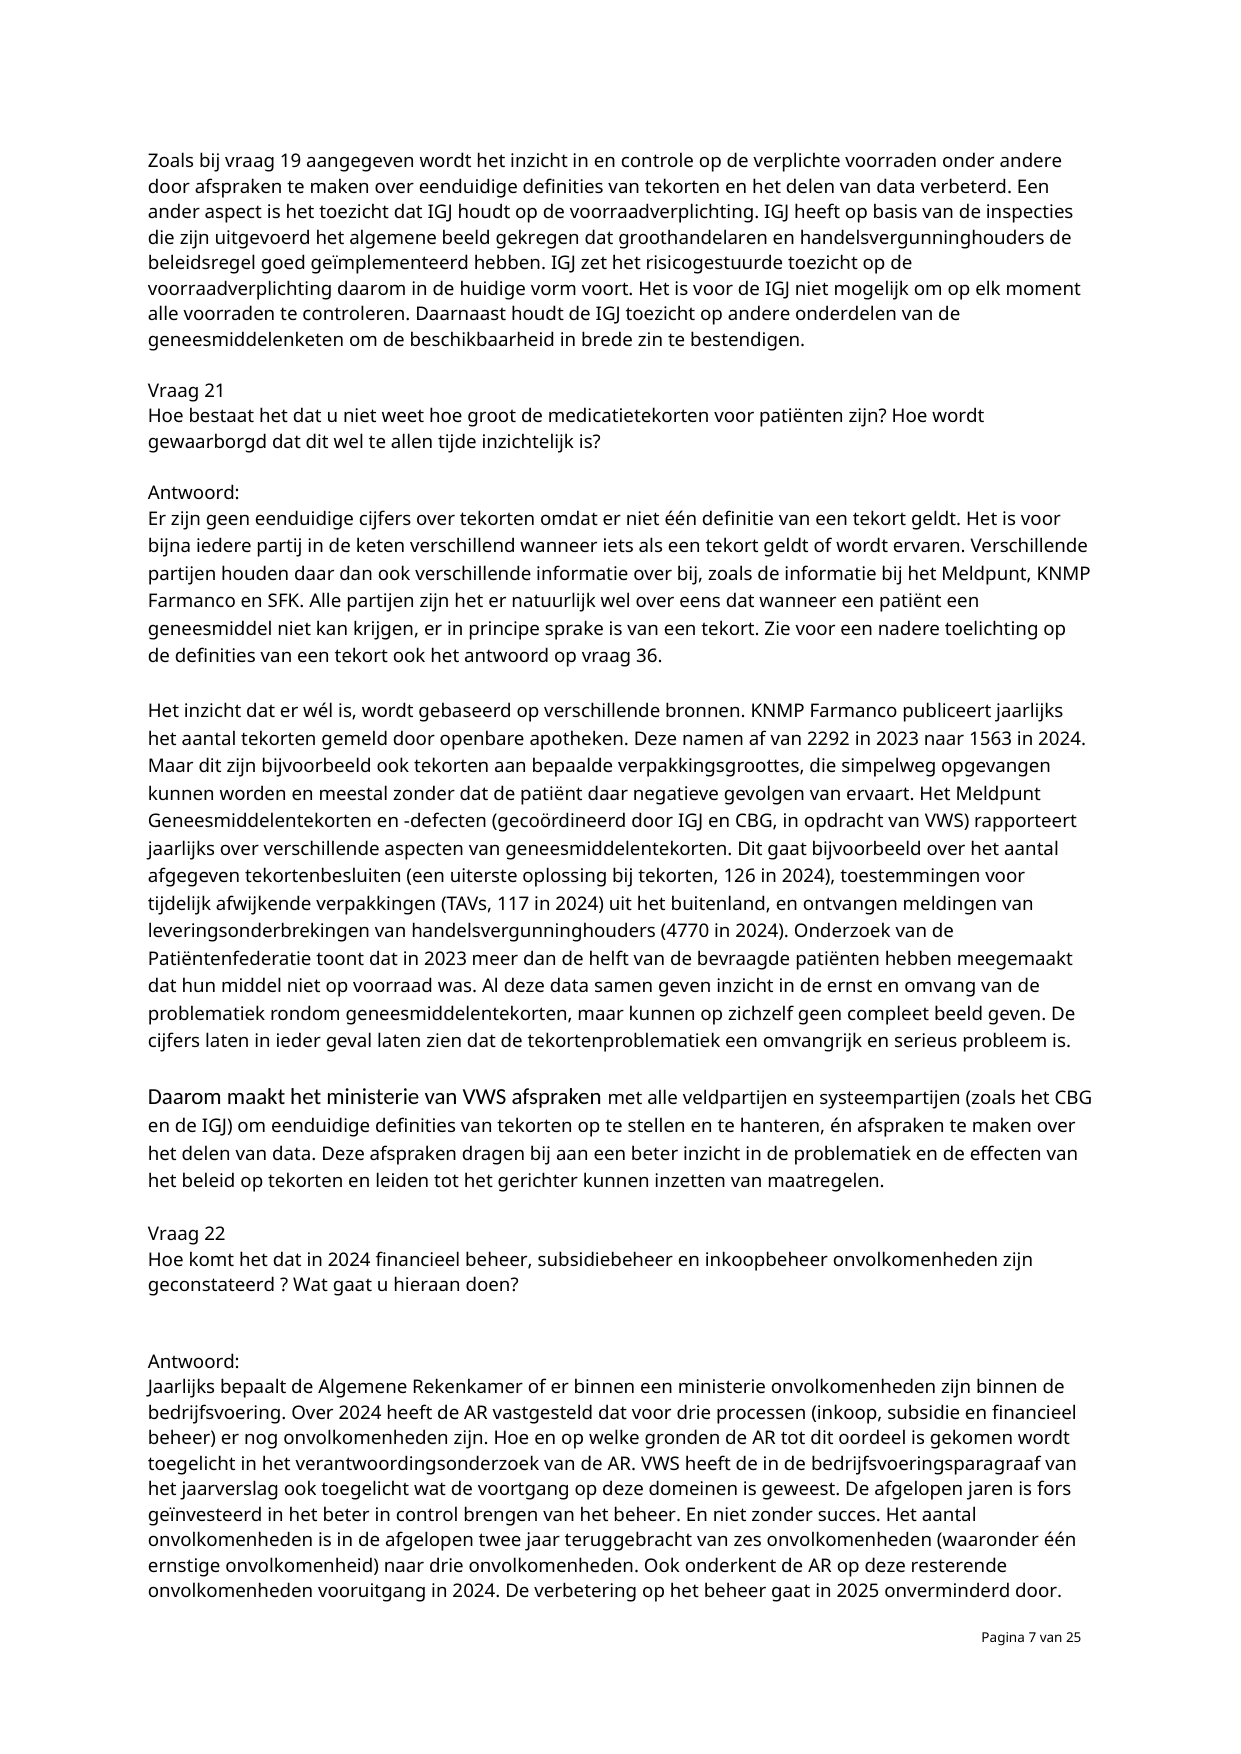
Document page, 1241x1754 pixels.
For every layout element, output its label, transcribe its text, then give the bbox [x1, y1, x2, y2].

text Antwoord: [148, 1348, 1093, 1373]
text Daarom maakt het ministerie van VWS afspraken met alle veldpartijen en systeempartijen (zoals het CBG en de IGJ) om eenduidige definities van tekorten op te stellen en te hanteren, én afspraken te maken over het delen van data. Deze afspraken dragen bij aan een beter inzicht in de problematiek en de effecten van het beleid op tekorten en leiden tot het gerichter kunnen inzetten van maatregelen. [148, 1082, 1093, 1193]
text Hoe bestaat het dat u niet weet hoe groot de medicatietekorten voor patiënten zijn? Hoe wordt gewaarborgd dat dit wel te allen tijde inzichtelijk is? [148, 403, 1093, 454]
text Het inzicht dat er wél is, wordt gebaseerd op verschillende bronnen. KNMP Farmanco publiceert jaarlijks het aantal tekorten gemeld door openbare apotheken. Deze namen af van 2292 in 2023 naar 1563 in 2024. Maar dit zijn bijvoorbeeld ook tekorten aan bepaalde verpakkingsgroottes, die simpelweg opgevangen kunnen worden en meestal zonder dat de patiënt daar negatieve gevolgen van ervaart. Het Meldpunt Geneesmiddelentekorten en -defecten (gecoördineerd door IGJ en CBG, in opdracht van VWS) rapporteert jaarlijks over verschillende aspecten van geneesmiddelentekorten. Dit gaat bijvoorbeeld over het aantal afgegeven tekortenbesluiten (een uiterste oplossing bij tekorten, 126 in 2024), toestemmingen voor tijdelijk afwijkende verpakkingen (TAVs, 117 in 2024) uit het buitenland, en ontvangen meldingen van leveringsonderbrekingen van handelsvergunninghouders (4770 in 2024). Onderzoek van de Patiëntenfederatie toont dat in 2023 meer dan de helft van de bevraagde patiënten hebben meegemaakt dat hun middel niet op voorraad was. Al deze data samen geven inzicht in de ernst en omvang van de problematiek rondom geneesmiddelentekorten, maar kunnen op zichzelf geen compleet beeld geven. De cijfers laten in ieder geval laten zien dat de tekortenproblematiek een omvangrijk en serieus probleem is. [148, 697, 1093, 1053]
text Hoe komt het dat in 2024 financieel beheer, subsidiebeheer en inkoopbeheer onvolkomenheden zijn geconstateerd ? Wat gaat u hieraan doen? [148, 1246, 1093, 1297]
text Zoals bij vraag 19 aangegeven wordt het inzicht in en controle op de verplichte voorraden onder andere door afspraken te maken over eenduidige definities van tekorten en het delen van data verbeterd. Een ander aspect is het toezicht dat IGJ houdt op de voorraadverplichting. IGJ heeft op basis van de inspecties die zijn uitgevoerd het algemene beeld gekregen dat groothandelaren en handelsvergunninghouders de beleidsregel goed geïmplementeerd hebben. IGJ zet het risicogestuurde toezicht op de voorraadverplichting daarom in de huidige vorm voort. Het is voor de IGJ niet mogelijk om op elk moment alle voorraden te controleren. Daarnaast houdt de IGJ toezicht op andere onderdelen van de geneesmiddelenketen om de beschikbaarheid in brede zin te bestendigen. [148, 148, 1093, 352]
text Vraag 21 [148, 377, 1093, 403]
text Vraag 22 [148, 1220, 1093, 1246]
text Er zijn geen eenduidige cijfers over tekorten omdat er niet één definitie van een tekort geldt. Het is voor bijna iedere partij in de keten verschillend wanneer iets als een tekort geldt of wordt ervaren. Verschillende partijen houden daar dan ook verschillende informatie over bij, zoals de informatie bij het Meldpunt, KNMP Farmanco en SFK. Alle partijen zijn het er natuurlijk wel over eens dat wanneer een patiënt een geneesmiddel niet kan krijgen, er in principe sprake is van een tekort. Zie voor een nadere toelichting op de definities van een tekort ook het antwoord op vraag 36. [148, 505, 1093, 668]
text Jaarlijks bepaalt de Algemene Rekenkamer of er binnen een ministerie onvolkomenheden zijn binnen de bedrijfsvoering. Over 2024 heeft de AR vastgesteld dat voor drie processen (inkoop, subsidie en financieel beheer) er nog onvolkomenheden zijn. Hoe en op welke gronden de AR tot dit oordeel is gekomen wordt toegelicht in het verantwoordingsonderzoek van de AR. VWS heeft de in de bedrijfsvoeringsparagraaf van het jaarverslag ook toegelicht wat de voortgang op deze domeinen is geweest. De afgelopen jaren is fors geïnvesteerd in het beter in control brengen van het beheer. En niet zonder succes. Het aantal onvolkomenheden is in de afgelopen twee jaar teruggebracht van zes onvolkomenheden (waaronder één ernstige onvolkomenheid) naar drie onvolkomenheden. Ook onderkent de AR op deze resterende onvolkomenheden vooruitgang in 2024. De verbetering op het beheer gaat in 2025 onverminderd door. [148, 1373, 1093, 1603]
text Antwoord: [148, 479, 1093, 505]
